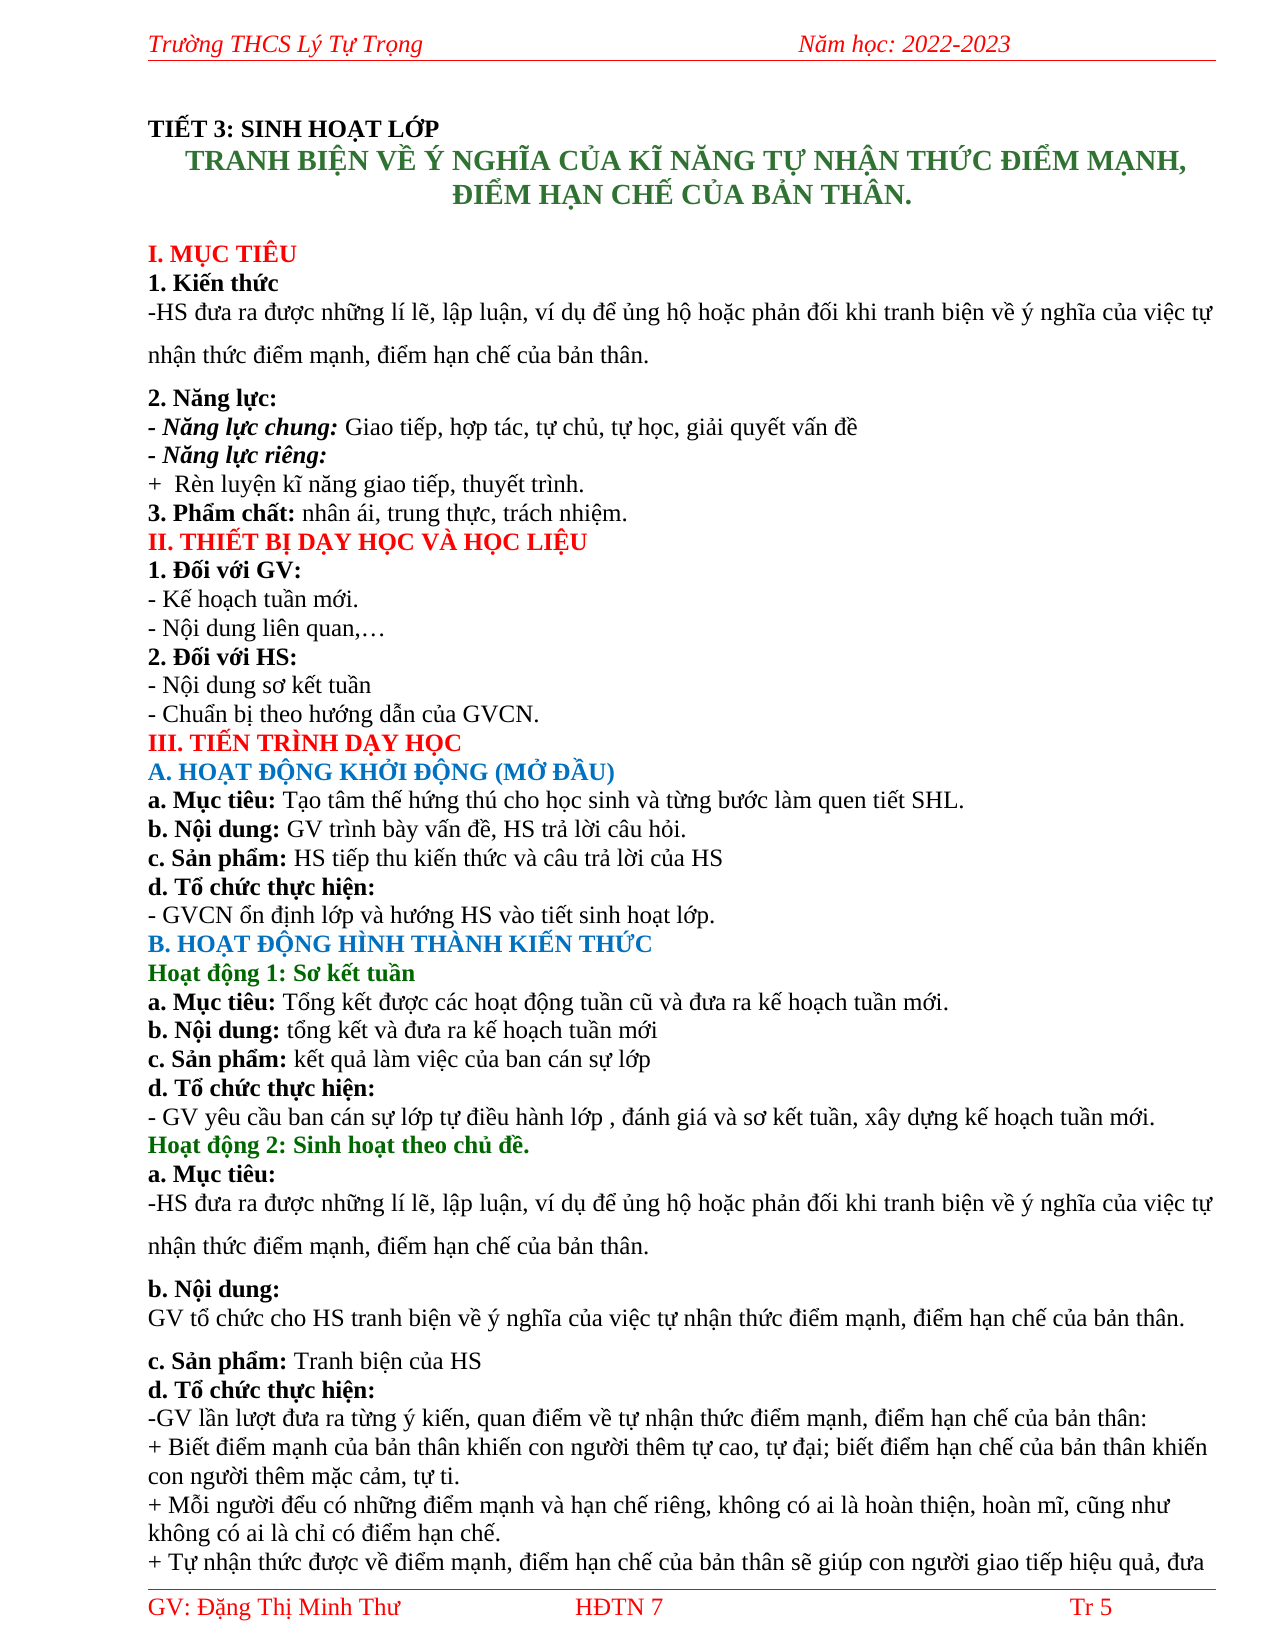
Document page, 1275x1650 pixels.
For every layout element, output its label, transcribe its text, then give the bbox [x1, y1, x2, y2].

text d. Tổ chức thực hiện: [148, 1375, 1216, 1403]
text Tranh biện về ý nghĩa của kĩ năng tự nhận thức điểm mạnh, điểm hạn chế của bản thân. [148, 143, 1216, 210]
text c. Sản phẩm: HS tiếp thu kiến thức và câu trả lời của HS [148, 843, 1216, 872]
text - Nội dung liên quan,… [148, 613, 1216, 642]
text B. HOẠT ĐỘNG HÌNH THÀNH KIẾN THỨC [148, 929, 1216, 958]
text - Năng lực chung: Giao tiếp, hợp tác, tự chủ, tự học, giải quyết vấn đề [148, 412, 1216, 440]
text - Nội dung sơ kết tuần [148, 670, 1216, 699]
text - Năng lực riêng: [148, 440, 1216, 469]
subtitle TIẾT 3: SINH HOẠT LỚP [148, 114, 1216, 143]
text - Chuẩn bị theo hướng dẫn của GVCN. [148, 699, 1216, 728]
text 2. Năng lực: [148, 383, 1216, 412]
text - Kế hoạch tuần mới. [148, 584, 1216, 613]
text - GV yêu cầu ban cán sự lớp tự điều hành lớp , đánh giá và sơ kết tuần, xây dựng kế hoạch tuần mới. [148, 1102, 1216, 1130]
text a. Mục tiêu: Tạo tâm thế hứng thú cho học sinh và từng bước làm quen tiết SHL. [148, 785, 1216, 814]
text Hoạt động 1: Sơ kết tuần [148, 958, 1216, 987]
text 1. Đối với GV: [148, 555, 1216, 584]
text III. TIẾN TRÌNH DẠY HỌC [148, 728, 1216, 757]
text + Biết điểm mạnh của bản thân khiến con người thêm tự cao, tự đại; biết điểm hạn chế của bản thân khiến con người thêm mặc cảm, tự ti. [148, 1432, 1216, 1490]
text II. THIẾT BỊ DẠY HỌC VÀ HỌC LIỆU [148, 527, 1216, 555]
text + Mỗi người đểu có những điểm mạnh và hạn chế riêng, không có ai là hoàn thiện, hoàn mĩ, cũng như không có ai là chỉ có điểm hạn chế. [148, 1490, 1216, 1547]
text b. Nội dung: tổng kết và đưa ra kế hoạch tuần mới [148, 1015, 1216, 1044]
text c. Sản phẩm: Tranh biện của HS [148, 1346, 1216, 1375]
text d. Tổ chức thực hiện: [148, 872, 1216, 900]
text Hoạt động 2: Sinh hoạt theo chủ đề. [148, 1130, 1216, 1159]
text a. Mục tiêu: Tổng kết được các hoạt động tuần cũ và đưa ra kế hoạch tuần mới. [148, 987, 1216, 1015]
text -GV lần lượt đưa ra từng ý kiến, quan điểm về tự nhận thức điểm mạnh, điểm hạn chế của bản thân: [148, 1403, 1216, 1432]
text a. Mục tiêu: [148, 1159, 1216, 1188]
text -HS đưa ra được những lí lẽ, lập luận, ví dụ để ủng hộ hoặc phản đối khi tranh biện về ý nghĩa của việc tự nhận thức điểm mạnh, điểm hạn chế của bản thân. [148, 297, 1216, 368]
text 2. Đối với HS: [148, 642, 1216, 670]
text c. Sản phẩm: kết quả làm việc của ban cán sự lớp [148, 1044, 1216, 1073]
text + Rèn luyện kĩ năng giao tiếp, thuyết trình. [148, 469, 1216, 498]
text 1. Kiến thức [148, 268, 1216, 297]
text b. Nội dung: GV trình bày vấn đề, HS trả lời câu hỏi. [148, 814, 1216, 843]
text I. MỤC TIÊU [148, 239, 1216, 268]
text - GVCN ổn định lớp và hướng HS vào tiết sinh hoạt lớp. [148, 900, 1216, 929]
text A. HOẠT ĐỘNG KHỞI ĐỘNG (MỞ ĐẦU) [148, 757, 1216, 785]
text GV tổ chức cho HS tranh biện về ý nghĩa của việc tự nhận thức điểm mạnh, điểm hạn chế của bản thân. [148, 1303, 1216, 1332]
text 3. Phẩm chất: nhân ái, trung thực, trách nhiệm. [148, 498, 1216, 527]
text b. Nội dung: [148, 1274, 1216, 1303]
text -HS đưa ra được những lí lẽ, lập luận, ví dụ để ủng hộ hoặc phản đối khi tranh biện về ý nghĩa của việc tự nhận thức điểm mạnh, điểm hạn chế của bản thân. [148, 1188, 1216, 1260]
text d. Tổ chức thực hiện: [148, 1073, 1216, 1102]
